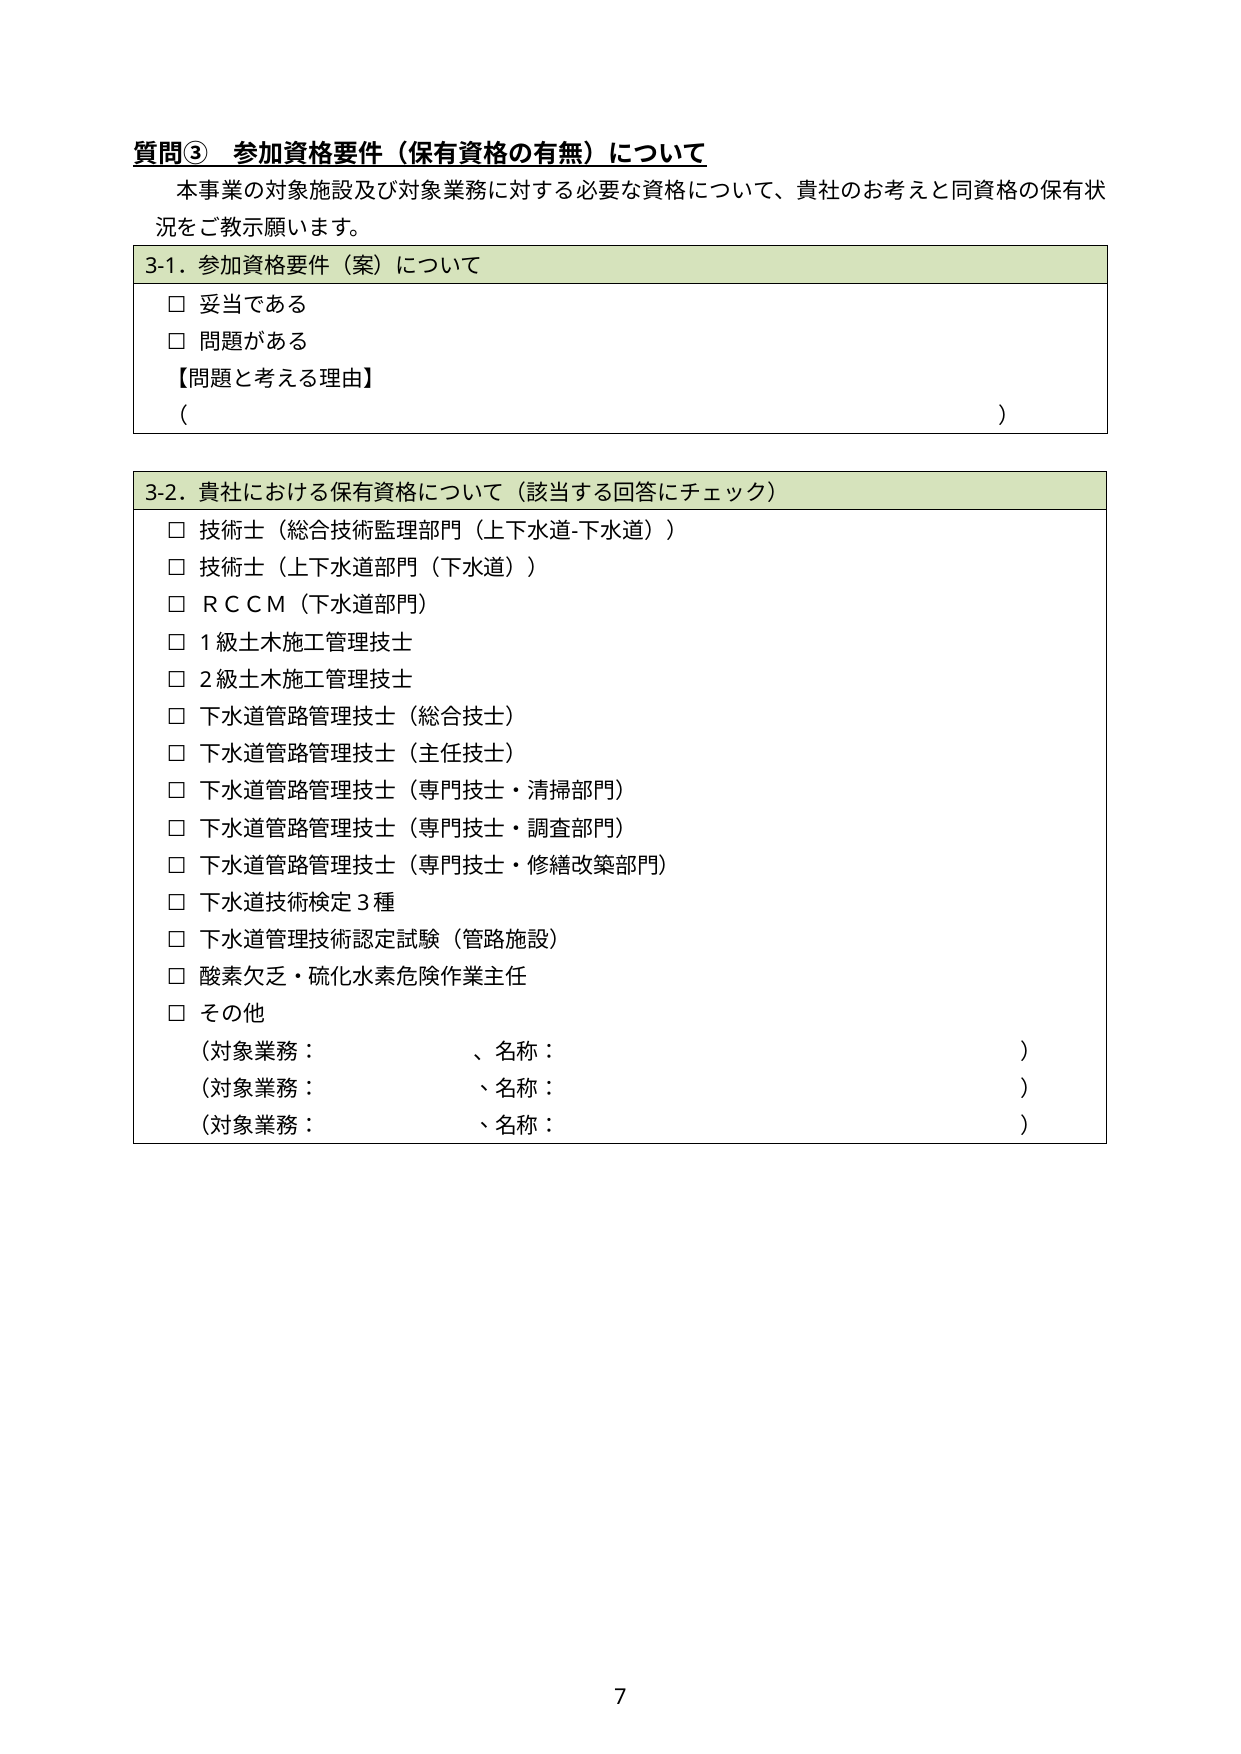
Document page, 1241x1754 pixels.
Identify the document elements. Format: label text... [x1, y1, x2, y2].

subtitle 質問③ 参加資格要件（保有資格の有無）について [133, 133, 1107, 170]
text 本事業の対象施設及び対象業務に対する必要な資格について、貴社のお考えと同資格の保有状況をご教示願います。 [155, 170, 1107, 245]
table_header 3-1．参加資格要件（案）について [134, 246, 1107, 283]
table_header 3-2．貴社における保有資格について（該当する回答にチェック） [134, 472, 1106, 509]
table_cell 技術士（総合技術監理部門（上下水道-下水道）） 技術士（上下水道部門（下水道）） ＲＣＣＭ（下水道部門） 1級土木施工管理技士 2級土木施工管理技士 下水道管路管理技士（総合技士） 下水道管路管理技士（主任技士） 下水道管路管理技士（専門技士・清掃部門） 下水道管路管理技士（専門技士・調査部門） 下水道管路管理技士（専門技士・修繕改築部門） 下水道技術検定3種 下水道管理技術認定試験（管路施設） 酸素欠乏・硫化水素危険作業主任 その他 （対象業務： 、名称： ） （対象業務： 、名称： ） （対象業務： 、名称： ） [134, 510, 1106, 1142]
table_cell 妥当である 問題がある 【問題と考える理由】 （ ） [134, 284, 1107, 433]
